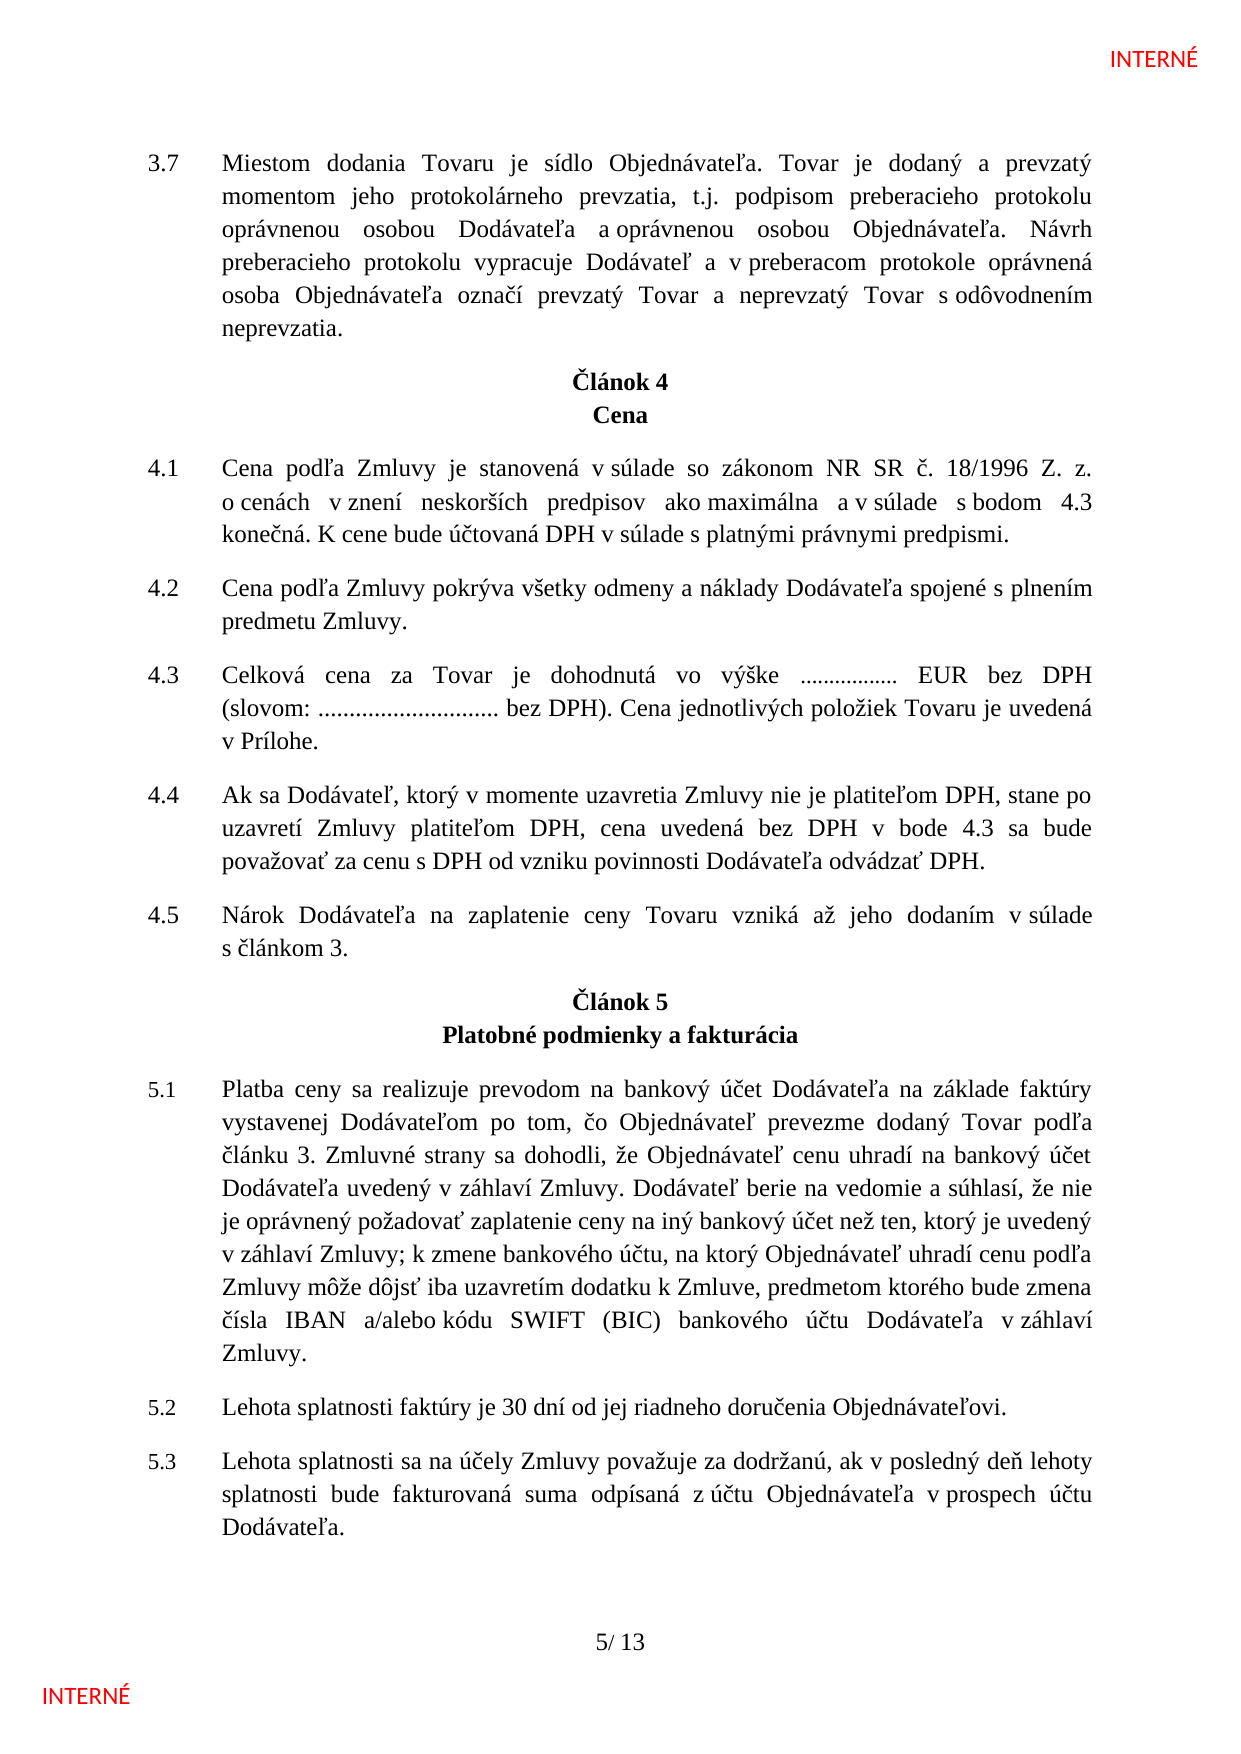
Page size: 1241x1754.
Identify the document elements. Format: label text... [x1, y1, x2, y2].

list Miestom dodania Tovaru je sídlo Objednávateľa. Tovar je dodaný a prevzatý momentom jeho protokolárneho prevzatia, t.j. podpisom preberacieho protokolu oprávnenou osobou Dodávateľa a oprávnenou osobou Objednávateľa. Návrh preberacieho protokolu vypracuje Dodávateľ a v preberacom protokole oprávnená osoba Objednávateľa označí prevzatý Tovar a neprevzatý Tovar s odôvodnením neprevzatia. [148, 148, 1092, 342]
text Platobné podmienky a fakturácia [148, 1020, 1092, 1049]
list Lehota splatnosti faktúry je 30 dní od jej riadneho doručenia Objednávateľovi. [148, 1392, 1092, 1421]
list Lehota splatnosti sa na účely Zmluvy považuje za dodržanú, ak v posledný deň lehoty splatnosti bude fakturovaná suma odpísaná z účtu Objednávateľa v prospech účtu Dodávateľa. [148, 1446, 1092, 1541]
list Cena podľa Zmluvy je stanovená v súlade so zákonom NR SR č. 18/1996 Z. z. o cenách v znení neskorších predpisov ako maximálna a v súlade s bodom 4.3 konečná. K cene bude účtovaná DPH v súlade s platnými právnymi predpismi. [148, 453, 1092, 548]
list Nárok Dodávateľa na zaplatenie ceny Tovaru vzniká až jeho dodaním v súlade s článkom 3. [148, 900, 1092, 962]
list Ak sa Dodávateľ, ktorý v momente uzavretia Zmluvy nie je platiteľom DPH, stane po uzavretí Zmluvy platiteľom DPH, cena uvedená bez DPH v bode 4.3 sa bude považovať za cenu s DPH od vzniku povinnosti Dodávateľa odvádzať DPH. [148, 780, 1092, 875]
list Cena podľa Zmluvy pokrýva všetky odmeny a náklady Dodávateľa spojené s plnením predmetu Zmluvy. [148, 573, 1092, 635]
list Platba ceny sa realizuje prevodom na bankový účet Dodávateľa na základe faktúry vystavenej Dodávateľom po tom, čo Objednávateľ prevezme dodaný Tovar podľa článku 3. Zmluvné strany sa dohodli, že Objednávateľ cenu uhradí na bankový účet Dodávateľa uvedený v záhlaví Zmluvy. Dodávateľ berie na vedomie a súhlasí, že nie je oprávnený požadovať zaplatenie ceny na iný bankový účet než ten, ktorý je uvedený v záhlaví Zmluvy; k zmene bankového účtu, na ktorý Objednávateľ uhradí cenu podľa Zmluvy môže dôjsť iba uzavretím dodatku k Zmluve, predmetom ktorého bude zmena čísla IBAN a/alebo kódu SWIFT (BIC) bankového účtu Dodávateľa v záhlaví Zmluvy. [148, 1074, 1092, 1367]
text Článok 4 [148, 367, 1092, 395]
text Článok 5 [148, 987, 1092, 1016]
list Celková cena za Tovar je dohodnutá vo výške ................. EUR bez DPH (slovom: ............................. bez DPH). Cena jednotlivých položiek Tovaru je uvedená v Prílohe. [148, 660, 1092, 755]
text Cena [148, 400, 1092, 428]
